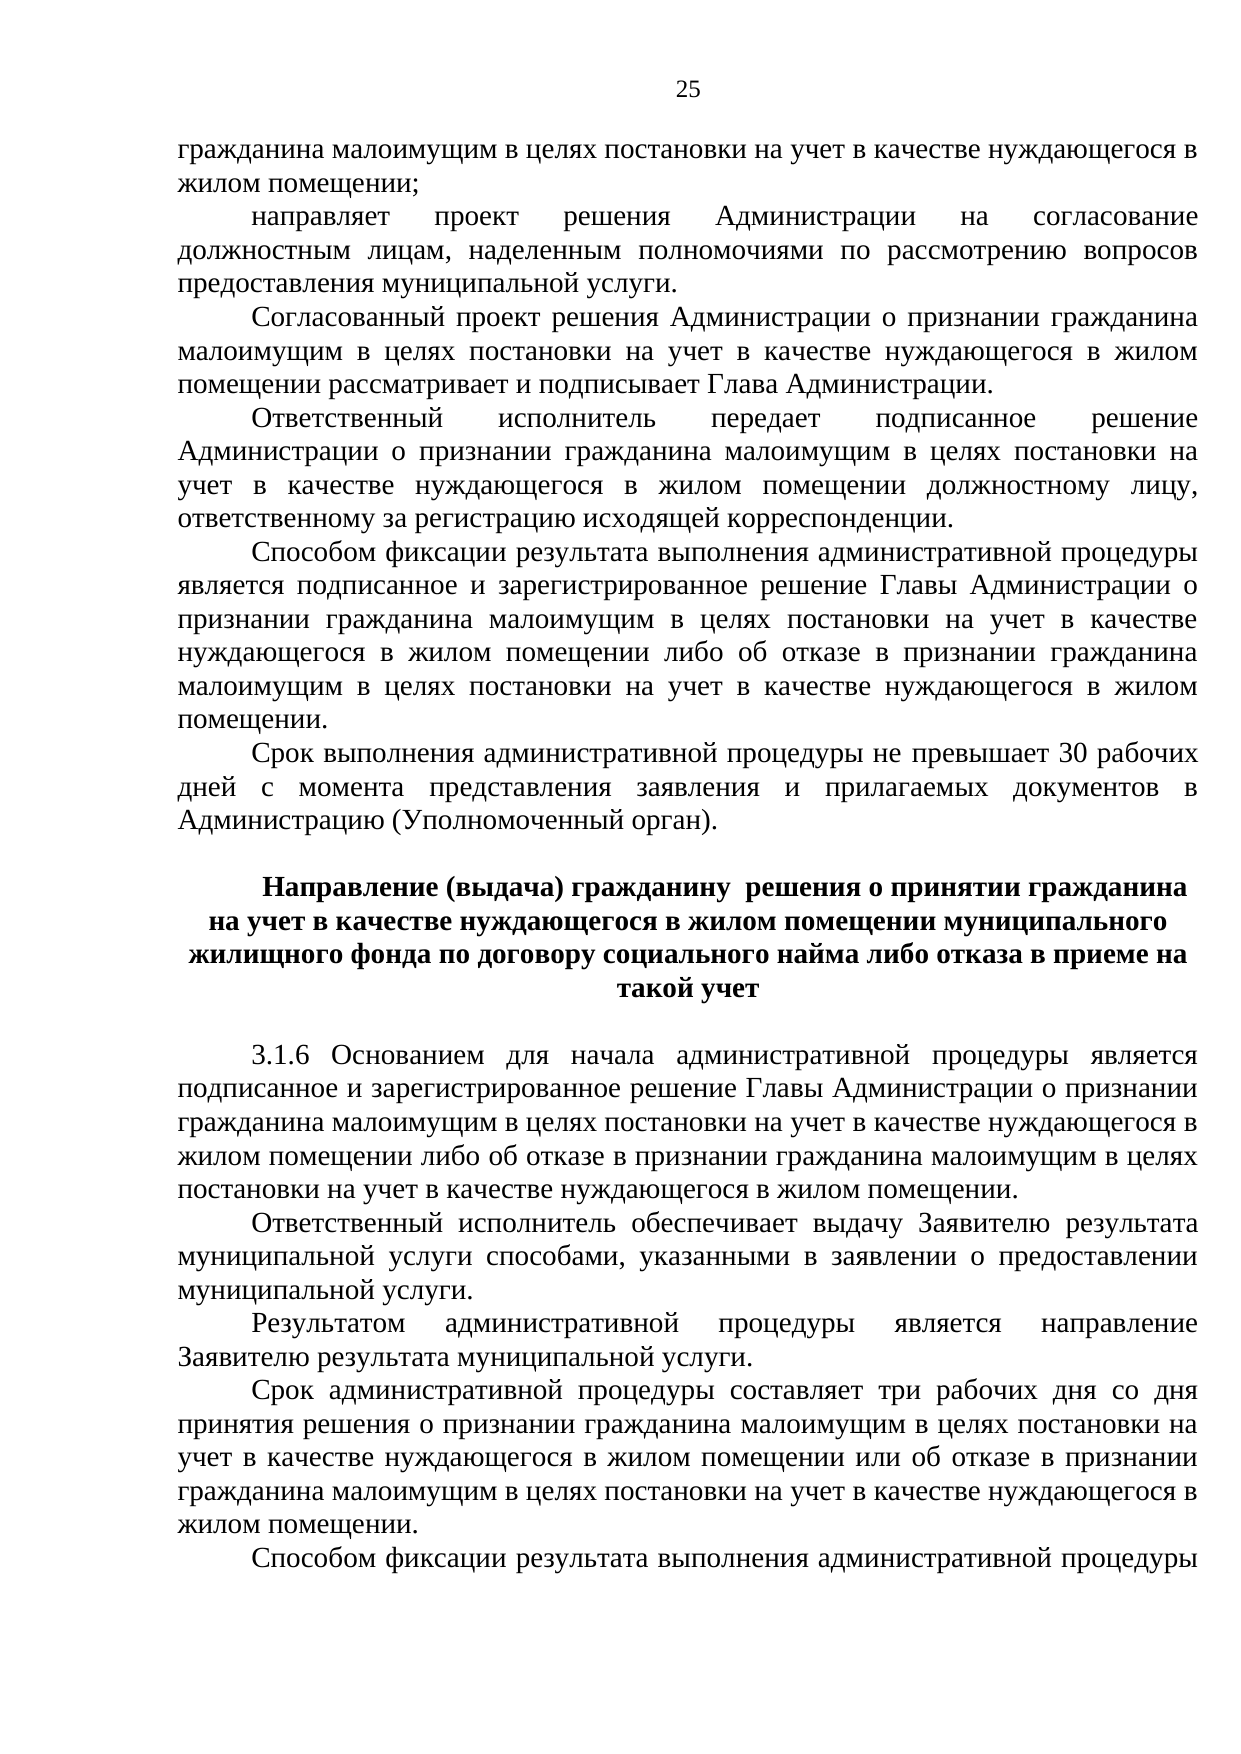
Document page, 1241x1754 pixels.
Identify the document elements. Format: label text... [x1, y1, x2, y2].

text Результатом административной процедуры является направление Заявителю результата муниципальной услуги. [177, 1305, 1199, 1372]
text Срок выполнения административной процедуры не превышает 30 рабочих дней с момента представления заявления и прилагаемых документов в Администрацию (Уполномоченный орган). [177, 735, 1199, 836]
text Согласованный проект решения Администрации о признании гражданина малоимущим в целях постановки на учет в качестве нуждающегося в жилом помещении рассматривает и подписывает Глава Администрации. [177, 299, 1199, 400]
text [177, 1540, 1199, 1574]
text Ответственный исполнитель передает подписанное решение Администрации о признании гражданина малоимущим в целях постановки на учет в качестве нуждающегося в жилом помещении должностному лицу, ответственному за регистрацию исходящей корреспонденции. [177, 400, 1199, 534]
text направляет проект решения Администрации на согласование должностным лицам, наделенным полномочиями по рассмотрению вопросов предоставления муниципальной услуги. [177, 198, 1199, 299]
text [177, 131, 1199, 198]
text Направление (выдача) гражданину решения о принятии гражданина на учет в качестве нуждающегося в жилом помещении муниципального жилищного фонда по договору социального найма либо отказа в приеме на такой учет [177, 869, 1199, 1003]
text Ответственный исполнитель обеспечивает выдачу Заявителю результата муниципальной услуги способами, указанными в заявлении о предоставлении муниципальной услуги. [177, 1205, 1199, 1305]
text Способом фиксации результата выполнения административной процедуры является подписанное и зарегистрированное решение Главы Администрации о признании гражданина малоимущим в целях постановки на учет в качестве нуждающегося в жилом помещении либо об отказе в признании гражданина малоимущим в целях постановки на учет в качестве нуждающегося в жилом помещении. [177, 534, 1199, 735]
text 3.1.6 Основанием для начала административной процедуры является подписанное и зарегистрированное решение Главы Администрации о признании гражданина малоимущим в целях постановки на учет в качестве нуждающегося в жилом помещении либо об отказе в признании гражданина малоимущим в целях постановки на учет в качестве нуждающегося в жилом помещении. [177, 1037, 1199, 1205]
text Срок административной процедуры составляет три рабочих дня со дня принятия решения о признании гражданина малоимущим в целях постановки на учет в качестве нуждающегося в жилом помещении или об отказе в признании гражданина малоимущим в целях постановки на учет в качестве нуждающегося в жилом помещении. [177, 1372, 1199, 1540]
